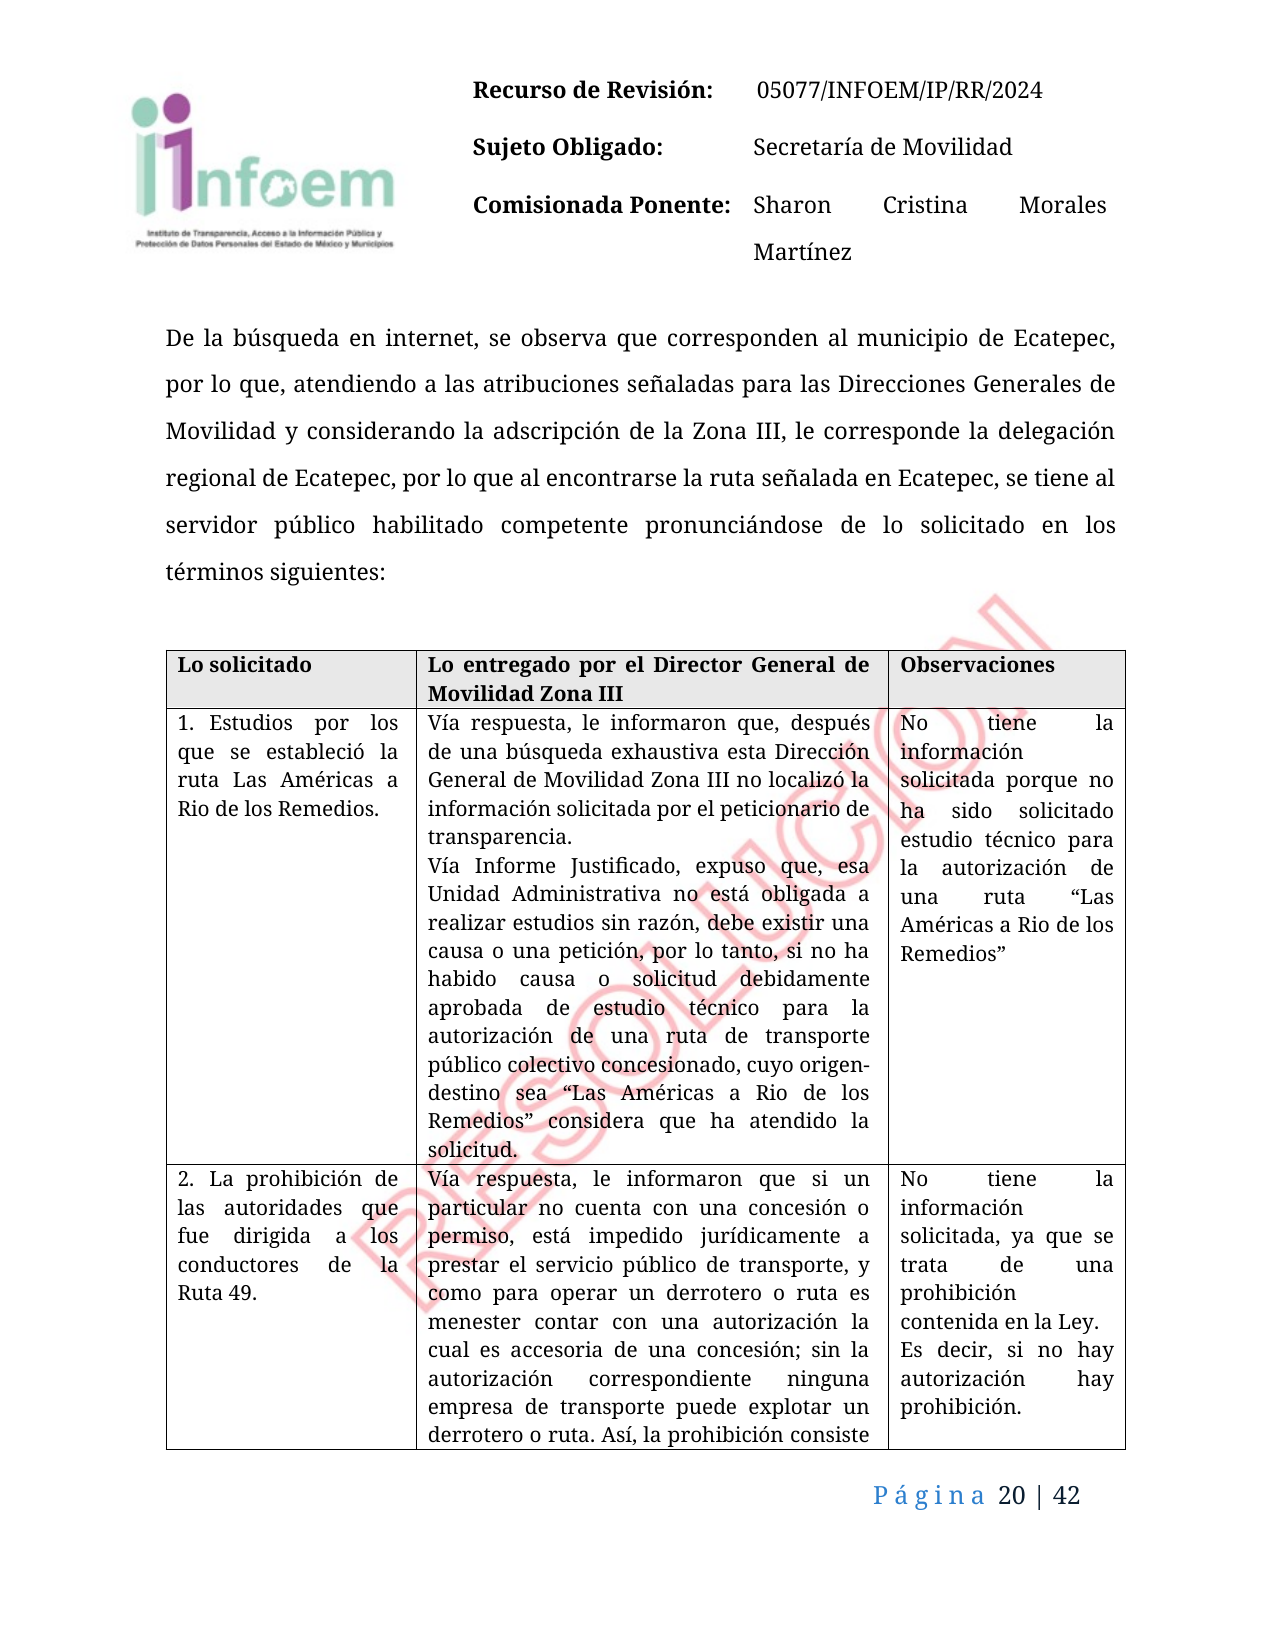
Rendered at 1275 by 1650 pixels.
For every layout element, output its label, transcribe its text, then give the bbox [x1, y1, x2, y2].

picture [2, 29, 1275, 1650]
table_cell Vía respuesta, le informaron que, después de una búsqueda exhaustiva esta Dirección General de Movilidad Zona III no localizó la información solicitada por el peticionario de transparencia. Vía Informe Justificado, expuso que, esa Unidad Administrativa no está obligada a realizar estudios sin razón, debe existir una causa o una petición, por lo tanto, si no ha habido causa o solicitud debidamente aprobada de estudio técnico para la autorización de una ruta de transporte público colectivo concesionado, cuyo origen-destino sea “Las Américas a Rio de los Remedios” considera que ha atendido la solicitud. [417, 709, 888, 1163]
table_cell 1. Estudios por los que se estableció la ruta Las Américas a Rio de los Remedios. [167, 709, 416, 1163]
table_header Lo entregado por el Director General de Movilidad Zona III [417, 651, 888, 707]
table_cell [167, 1165, 416, 1449]
table_header Observaciones [889, 651, 1125, 707]
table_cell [889, 1165, 1125, 1449]
table_header Lo solicitado [167, 651, 416, 707]
text De la búsqueda en internet, se observa que corresponden al municipio de Ecatepec, por lo que, atendiendo a las atribuciones señaladas para las Direcciones Generales de Movilidad y considerando la adscripción de la Zona III, le corresponde la delegación regional de Ecatepec, por lo que al encontrarse la ruta señalada en Ecatepec, se tiene al servidor público habilitado competente pronunciándose de lo solicitado en los términos siguientes: [165, 321, 1117, 587]
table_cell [417, 1165, 888, 1449]
table_cell No tiene la información solicitada porque no ha sido solicitado estudio técnico para la autorización de una ruta “Las Américas a Rio de los Remedios” [889, 709, 1125, 1163]
